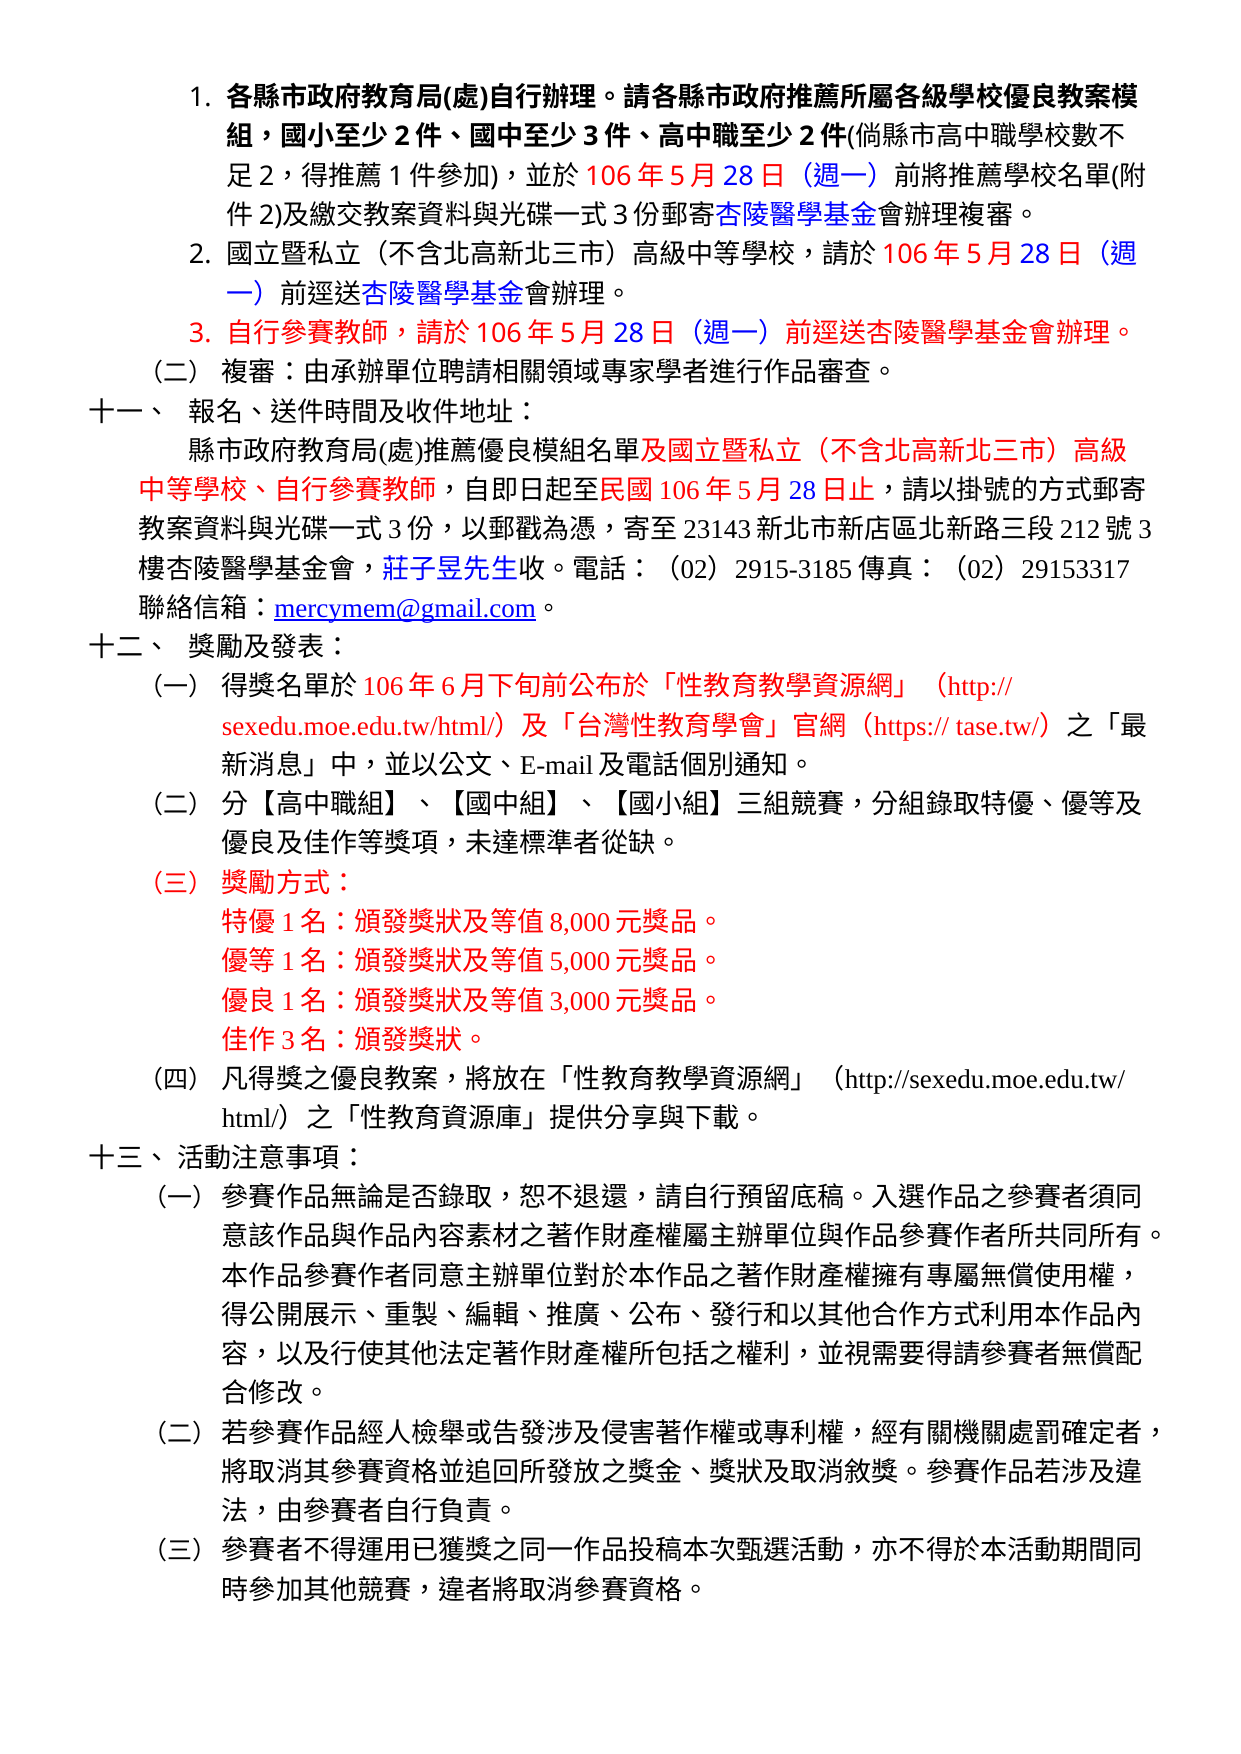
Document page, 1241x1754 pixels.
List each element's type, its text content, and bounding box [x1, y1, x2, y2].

list 複審：由承辦單位聘請相關領域專家學者進行作品審查。 [139, 350, 1152, 389]
list 若參賽作品經人檢舉或告發涉及侵害著作權或專利權，經有關機關處罰確定者，將取消其參賽資格並追回所發放之獎金、獎狀及取消敘獎。參賽作品若涉及違法，由參賽者自行負責。 [142, 1411, 1152, 1528]
list 國立暨私立（不含北高新北三市）高級中等學校，請於106年5月28日（週一）前逕送杏陵醫學基金會辦理。 [189, 232, 1152, 311]
list 佳作3名：頒發獎狀。 [222, 1018, 1152, 1057]
list 活動注意事項： [89, 1136, 1152, 1175]
list 參賽作品無論是否錄取，恕不退還，請自行預留底稿。入選作品之參賽者須同意該作品與作品內容素材之著作財產權屬主辦單位與作品參賽作者所共同所有。本作品參賽作者同意主辦單位對於本作品之著作財產權擁有專屬無償使用權，得公開展示、重製、編輯、推廣、公布、發行和以其他合作方式利用本作品內容，以及行使其他法定著作財產權所包括之權利，並視需要得請參賽者無償配合修改。 [142, 1175, 1152, 1411]
list 優等1名：頒發獎狀及等值5,000元獎品。 [222, 939, 1152, 978]
list 自行參賽教師，請於106年5月28日（週一）前逕送杏陵醫學基金會辦理。 [189, 311, 1152, 350]
text 縣市政府教育局(處)推薦優良模組名單及國立暨私立（不含北高新北三市）高級中等學校、自行參賽教師，自即日起至民國106年5月28日止，請以掛號的方式郵寄教案資料與光碟一式3份，以郵戳為憑，寄至23143新北市新店區北新路三段212號3樓杏陵醫學基金會，莊子昱先生收。電話：（02）2915-3185 傳真：（02）29153317 聯絡信箱：mercymem@gmail.com。 [139, 429, 1152, 625]
list 獎勵方式： [139, 861, 1152, 900]
list 報名、送件時間及收件地址： [89, 389, 1152, 429]
list 凡得獎之優良教案，將放在「性教育教學資源網」（http://sexedu.moe.edu.tw/html/）之「性教育資源庫」提供分享與下載。 [139, 1057, 1152, 1136]
list 優良1名：頒發獎狀及等值3,000元獎品。 [222, 978, 1152, 1018]
list 得獎名單於106年6月下旬前公布於「性教育教學資源網」（http://sexedu.moe.edu.tw/html/）及「台灣性教育學會」官網（https:// tase.tw/）之「最新消息」中，並以公文、E-mail及電話個別通知。 [139, 664, 1152, 782]
list 分【高中職組】、【國中組】、【國小組】三組競賽，分組錄取特優、優等及優良及佳作等獎項，未達標準者從缺。 [139, 782, 1152, 861]
list 各縣市政府教育局(處)自行辦理。請各縣市政府推薦所屬各級學校優良教案模組，國小至少2件、國中至少3件、高中職至少2件(倘縣市高中職學校數不足2，得推薦1件參加)，並於106年5月28日（週一）前將推薦學校名單(附件2)及繳交教案資料與光碟一式3份郵寄杏陵醫學基金會辦理複審。 [189, 75, 1152, 232]
list 獎勵及發表： [89, 625, 1152, 664]
list 參賽者不得運用已獲獎之同一作品投稿本次甄選活動，亦不得於本活動期間同時參加其他競賽，違者將取消參賽資格。 [142, 1528, 1152, 1607]
list 特優1名：頒發獎狀及等值8,000元獎品。 [222, 900, 1152, 939]
